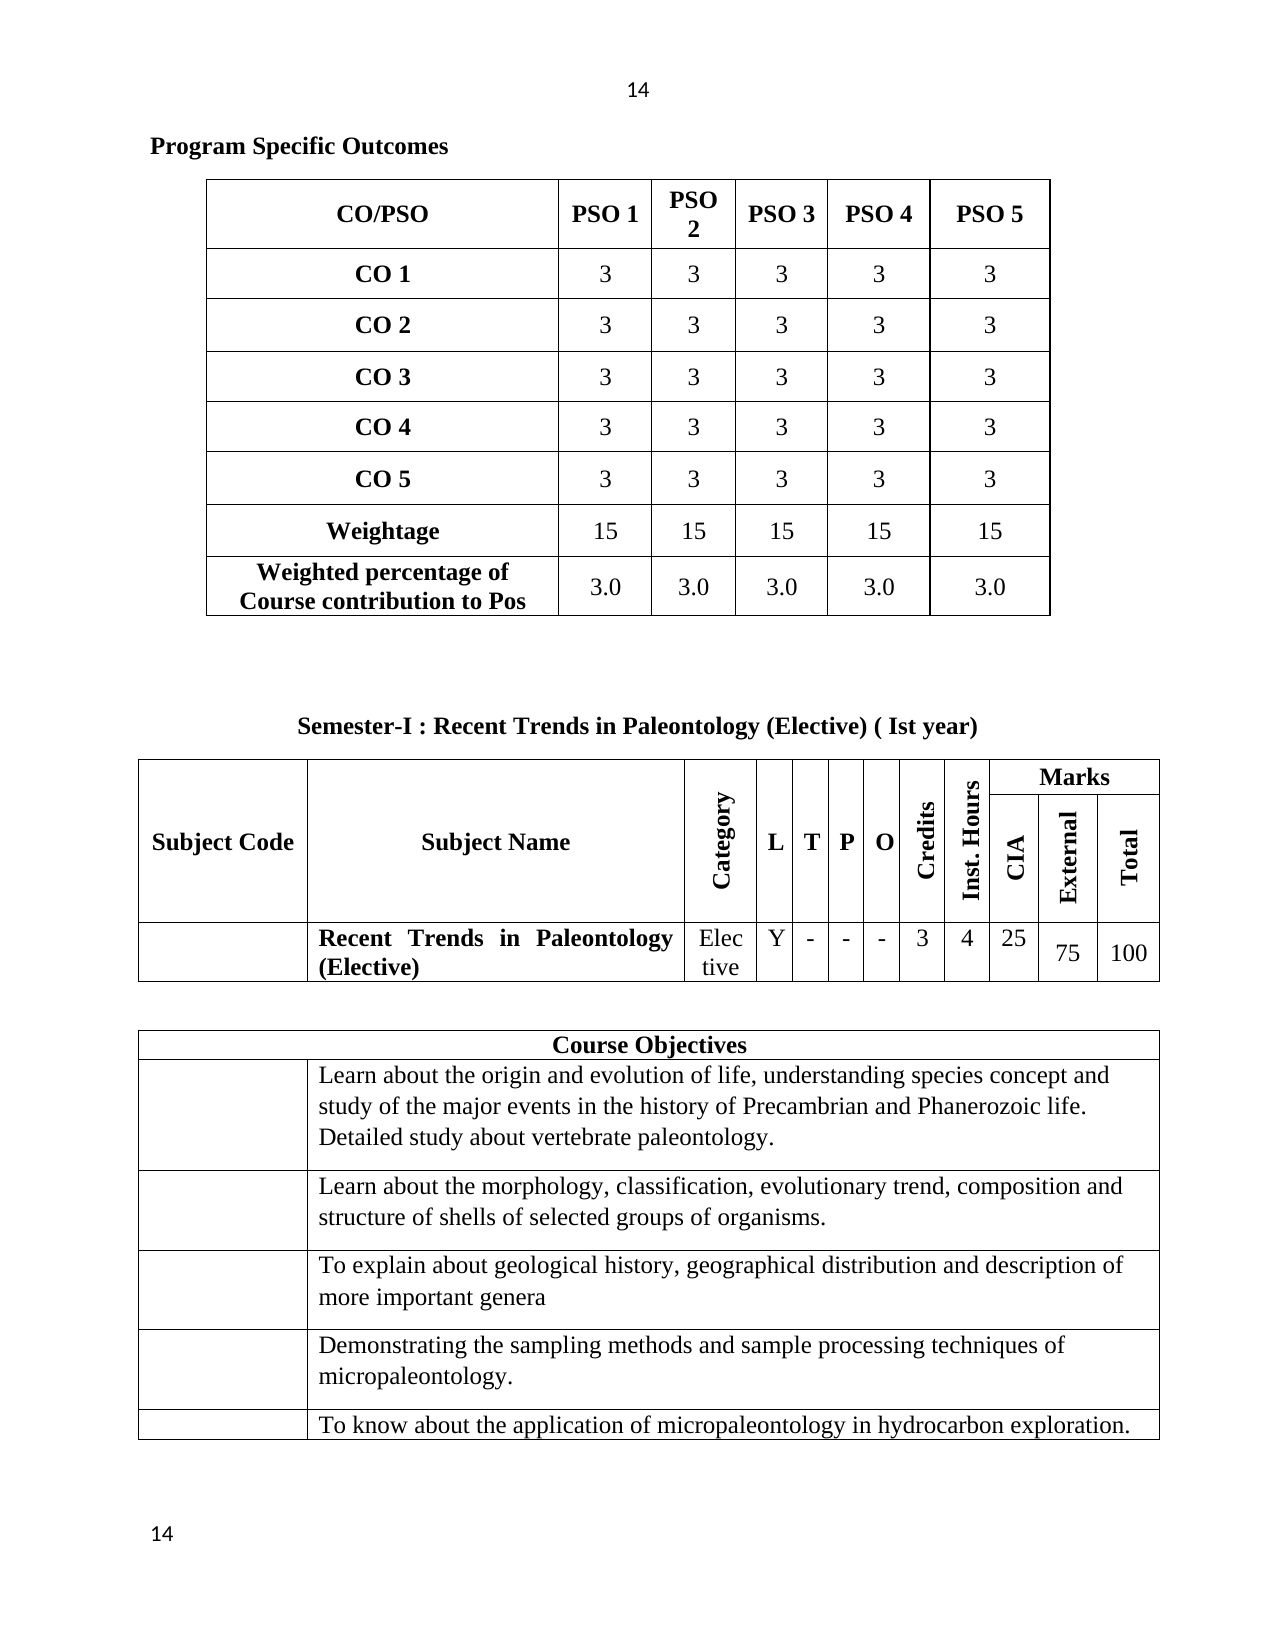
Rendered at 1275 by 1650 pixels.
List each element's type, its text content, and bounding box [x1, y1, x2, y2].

table_header Course Objectives [139, 1031, 1159, 1059]
table_cell Y [757, 923, 792, 981]
table_cell 15 [736, 505, 827, 556]
table_cell 100 [1098, 923, 1159, 981]
table_header PSO 4 [828, 180, 929, 248]
table_cell [139, 1251, 307, 1329]
table_cell 3 [559, 352, 651, 401]
table_cell 3 [931, 299, 1049, 351]
table_cell 3 [559, 452, 651, 504]
table_header Subject Code [139, 760, 307, 922]
table_header Inst. Hours [945, 760, 989, 922]
table_cell Weighted percentage of Course contribution to Pos [207, 557, 558, 615]
table_cell - [864, 923, 899, 981]
table_cell CO 4 [207, 402, 558, 451]
table_cell 3 [900, 923, 944, 981]
table_cell [139, 1171, 307, 1249]
table_cell 3 [931, 249, 1049, 298]
table_header PSO 1 [559, 180, 651, 248]
table_cell 3 [828, 299, 929, 351]
table_cell To know about the application of micropaleontology in hydrocarbon exploration. [308, 1410, 1159, 1438]
table_cell 3 [652, 299, 735, 351]
table_cell Weightage [207, 505, 558, 556]
table_cell [139, 923, 307, 981]
table_cell 15 [559, 505, 651, 556]
text Program Specific Outcomes [150, 131, 1125, 160]
table_cell 3.0 [559, 557, 651, 615]
table_cell 3 [559, 299, 651, 351]
table_cell [139, 1330, 307, 1409]
table_cell 3 [931, 452, 1049, 504]
table_cell CO 1 [207, 249, 558, 298]
table_cell Demonstrating the sampling methods and sample processing techniques of micropaleontology. [308, 1330, 1159, 1409]
table_cell 3 [828, 402, 929, 451]
table_cell 3 [652, 402, 735, 451]
table_cell 3.0 [828, 557, 929, 615]
table_cell 3 [828, 249, 929, 298]
table_cell 3 [559, 249, 651, 298]
table_cell 15 [652, 505, 735, 556]
table_cell 3 [736, 402, 827, 451]
table_header PSO 2 [652, 180, 735, 248]
table_cell CO 3 [207, 352, 558, 401]
table_cell [139, 1410, 307, 1438]
table_cell 3 [652, 352, 735, 401]
table_cell 3 [828, 352, 929, 401]
table_cell 3.0 [736, 557, 827, 615]
table_cell To explain about geological history, geographical distribution and description of more important genera [308, 1251, 1159, 1329]
table_cell Learn about the origin and evolution of life, understanding species concept and study of the major events in the history of Precambrian and Phanerozoic life. Detailed study about vertebrate paleontology. [308, 1060, 1159, 1170]
table_header CO/PSO [207, 180, 558, 248]
table_cell CO 2 [207, 299, 558, 351]
table_header Marks [990, 760, 1159, 794]
table_header Credits [900, 760, 944, 922]
table_header PSO 3 [736, 180, 827, 248]
table_cell 3 [559, 402, 651, 451]
table_cell External [1039, 795, 1097, 922]
table_cell CIA [990, 795, 1038, 922]
table_cell 3 [736, 299, 827, 351]
table_cell 3 [931, 402, 1049, 451]
table_cell - [793, 923, 828, 981]
table_cell [139, 1060, 307, 1170]
table_cell Recent Trends in Paleontology (Elective) [308, 923, 684, 981]
table_header Subject Name [308, 760, 684, 922]
table_header T [793, 760, 828, 922]
table_cell 15 [931, 505, 1049, 556]
table_header O [864, 760, 899, 922]
table_cell 3 [736, 249, 827, 298]
table_cell 3 [736, 452, 827, 504]
table_header L [757, 760, 792, 922]
table_cell 4 [945, 923, 989, 981]
table_cell 75 [1039, 923, 1097, 981]
table_cell 3 [652, 452, 735, 504]
table_cell 3 [652, 249, 735, 298]
table_header P [829, 760, 863, 922]
table_cell CO 5 [207, 452, 558, 504]
table_cell 3 [931, 352, 1049, 401]
table_header Category [685, 760, 756, 922]
table_cell - [829, 923, 863, 981]
table_cell Elective [685, 923, 756, 981]
text Semester-I : Recent Trends in Paleontology (Elective) ( Ist year) [150, 711, 1125, 740]
table_cell 3.0 [931, 557, 1049, 615]
table_cell Total [1098, 795, 1159, 922]
table_cell 3 [736, 352, 827, 401]
table_cell 3 [828, 452, 929, 504]
table_cell 25 [990, 923, 1038, 981]
table_cell 15 [828, 505, 929, 556]
table_cell Learn about the morphology, classification, evolutionary trend, composition and structure of shells of selected groups of organisms. [308, 1171, 1159, 1249]
table_header PSO 5 [931, 180, 1049, 248]
table_cell 3.0 [652, 557, 735, 615]
